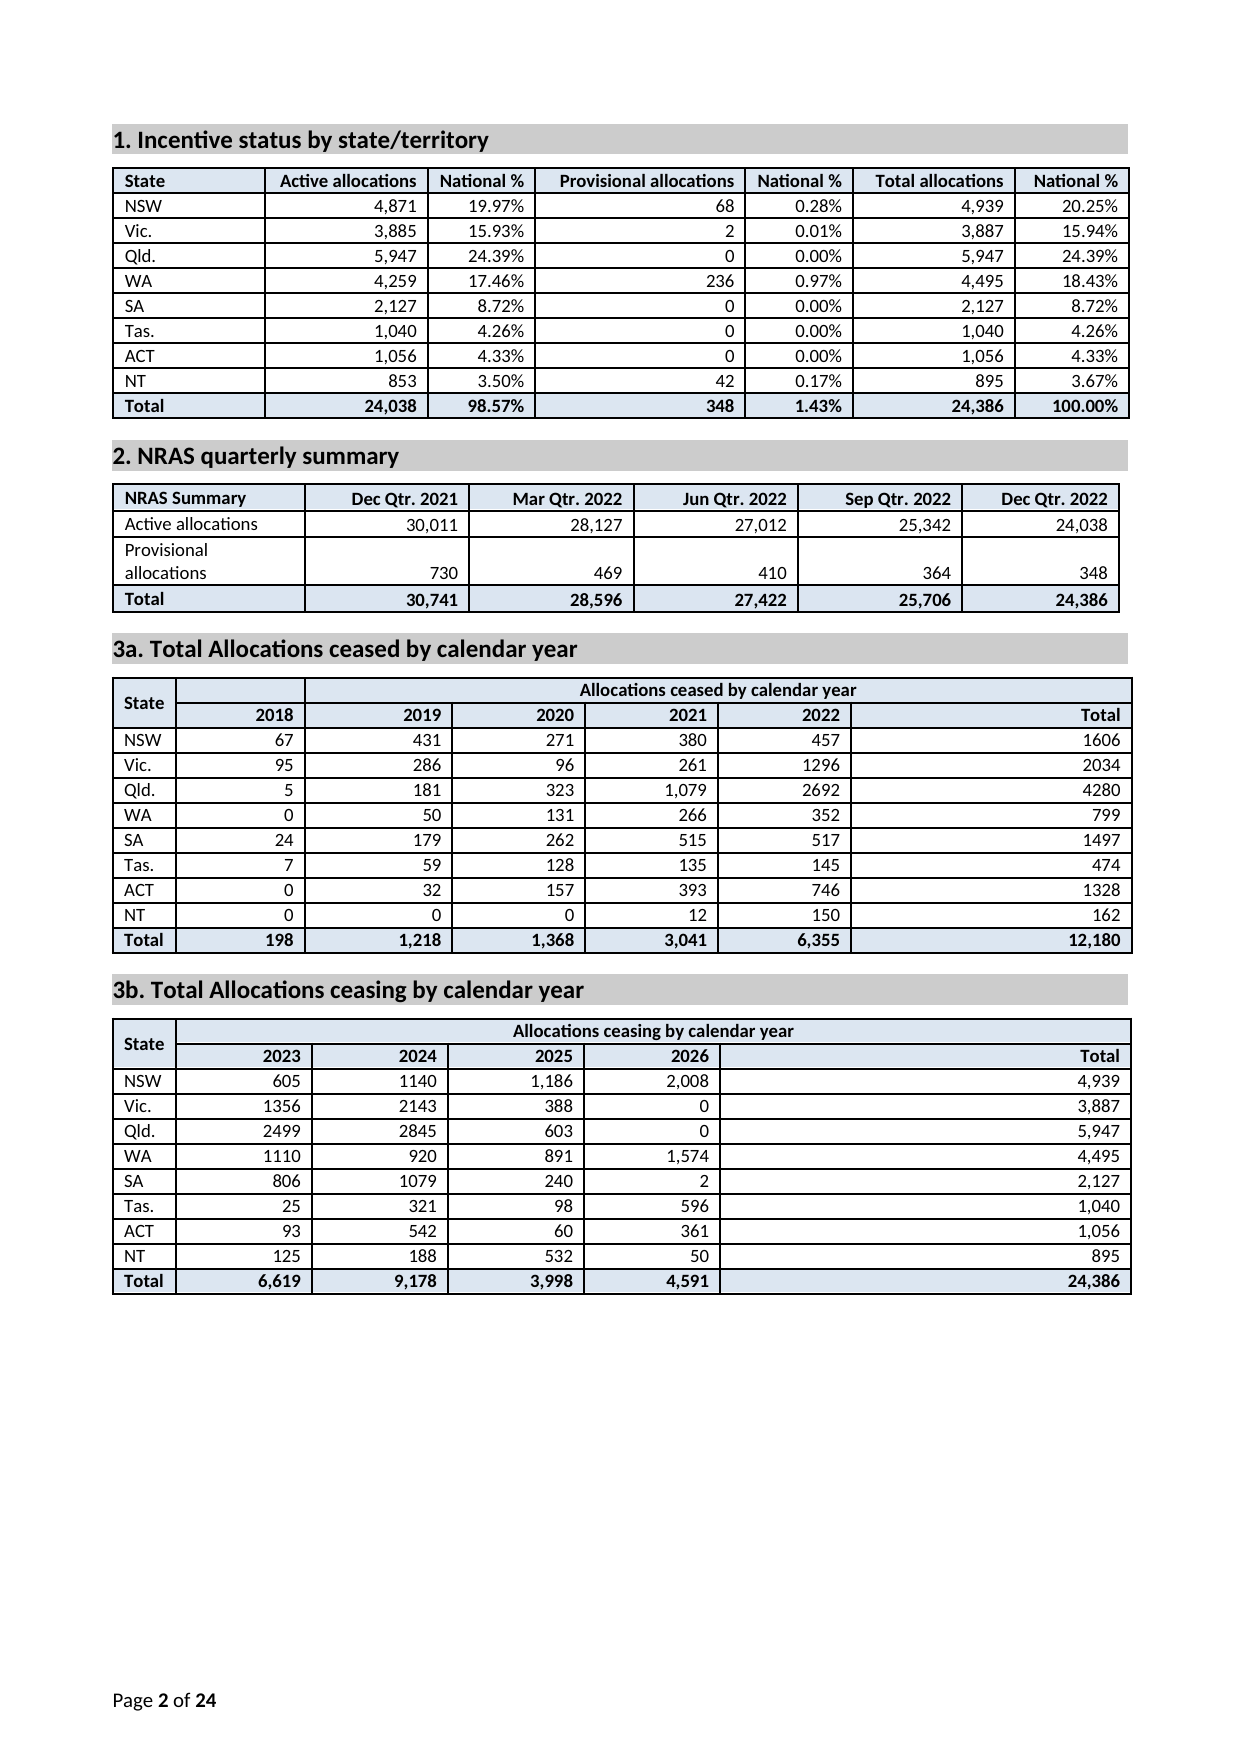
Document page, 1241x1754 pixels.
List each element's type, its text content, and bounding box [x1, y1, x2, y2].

table_cell 806 [177, 1170, 311, 1192]
table_cell 348 [963, 538, 1118, 584]
table_cell Total [114, 394, 264, 417]
table_cell 5,947 [854, 244, 1014, 267]
table_cell 2024 [313, 1045, 447, 1067]
table_cell 0 [453, 904, 584, 927]
table_header State [114, 679, 175, 727]
table_cell 393 [586, 879, 717, 902]
table_cell NSW [114, 1070, 175, 1092]
table_cell 68 [536, 194, 744, 217]
table_cell 895 [721, 1245, 1130, 1267]
table_cell 1356 [177, 1095, 311, 1117]
table_cell ACT [114, 344, 264, 367]
table_cell 131 [453, 804, 584, 827]
subtitle 3a. Total Allocations ceased by calendar year [112, 633, 1128, 664]
table_cell 266 [586, 804, 717, 827]
table_cell 8.72% [1016, 294, 1128, 317]
table_cell 1,186 [449, 1070, 583, 1092]
table_cell Total [114, 1270, 175, 1292]
table_cell 605 [177, 1070, 311, 1092]
table_cell 261 [586, 754, 717, 777]
table_cell 100.00% [1016, 394, 1128, 417]
table_cell 1,368 [453, 929, 584, 952]
table_cell Qld. [114, 244, 264, 267]
table_cell NT [114, 904, 175, 927]
table_cell 515 [586, 829, 717, 852]
table_cell 179 [306, 829, 451, 852]
table_cell 0.00% [746, 244, 852, 267]
table_cell 2021 [586, 704, 717, 727]
table_header Total allocations [854, 169, 1014, 192]
table_cell 24,038 [963, 512, 1118, 536]
table_cell 198 [177, 929, 304, 952]
table_cell 1,056 [854, 344, 1014, 367]
table_cell 1,040 [266, 319, 427, 342]
table_cell 2,127 [854, 294, 1014, 317]
table_cell WA [114, 1145, 175, 1167]
table_cell Total [852, 704, 1131, 727]
table_cell 0.97% [746, 269, 852, 292]
table_cell 0 [536, 319, 744, 342]
table_cell 0 [536, 294, 744, 317]
table_cell 3,885 [266, 219, 427, 242]
table_cell 0 [177, 879, 304, 902]
table_cell 348 [536, 394, 744, 417]
table_cell 2 [536, 219, 744, 242]
table_cell 323 [453, 779, 584, 802]
table_cell Vic. [114, 1095, 175, 1117]
table_cell 27,012 [635, 512, 797, 536]
table_cell 1,079 [586, 779, 717, 802]
table_cell Active allocations [114, 512, 304, 536]
table_cell 24,386 [854, 394, 1014, 417]
table_cell 1606 [852, 729, 1131, 752]
table_cell Vic. [114, 754, 175, 777]
table_cell 157 [453, 879, 584, 902]
table_cell 1140 [313, 1070, 447, 1092]
table_cell 4,495 [721, 1145, 1130, 1167]
table_cell 181 [306, 779, 451, 802]
table_header National % [429, 169, 534, 192]
table_cell Provisional allocations [114, 538, 304, 584]
table_cell 2023 [177, 1045, 311, 1067]
table_cell 1,574 [585, 1145, 719, 1167]
table_cell 1,040 [721, 1195, 1130, 1217]
table_cell 4280 [852, 779, 1131, 802]
table_header National % [1016, 169, 1128, 192]
table_cell 0.00% [746, 294, 852, 317]
table_cell 410 [635, 538, 797, 584]
table_cell Qld. [114, 779, 175, 802]
table_cell 2499 [177, 1120, 311, 1142]
table_cell 895 [854, 369, 1014, 392]
table_cell 388 [449, 1095, 583, 1117]
table_cell 920 [313, 1145, 447, 1167]
table_cell 1497 [852, 829, 1131, 852]
text 1. Incentive status by state/territory [112, 124, 1128, 154]
table_cell 9,178 [313, 1270, 447, 1292]
table_cell 67 [177, 729, 304, 752]
table_cell 0.01% [746, 219, 852, 242]
table_cell NT [114, 369, 264, 392]
table_cell 4,495 [854, 269, 1014, 292]
table_cell 95 [177, 754, 304, 777]
table_cell 2019 [306, 704, 451, 727]
table_cell 532 [449, 1245, 583, 1267]
table_cell SA [114, 1170, 175, 1192]
table_header NRAS Summary [114, 485, 304, 509]
table_cell Qld. [114, 1120, 175, 1142]
table_cell Total [114, 929, 175, 952]
table_cell Tas. [114, 319, 264, 342]
table_cell 1,056 [266, 344, 427, 367]
table_cell ACT [114, 879, 175, 902]
table_cell 517 [719, 829, 850, 852]
table_cell 1296 [719, 754, 850, 777]
table_cell 32 [306, 879, 451, 902]
table_cell 59 [306, 854, 451, 877]
table_cell 128 [453, 854, 584, 877]
table_cell 746 [719, 879, 850, 902]
table_cell 24 [177, 829, 304, 852]
table_cell 25 [177, 1195, 311, 1217]
table_cell 2022 [719, 704, 850, 727]
table_cell 98 [449, 1195, 583, 1217]
table_cell 15.93% [429, 219, 534, 242]
table_cell 4.26% [1016, 319, 1128, 342]
table_cell 321 [313, 1195, 447, 1217]
table_cell 891 [449, 1145, 583, 1167]
table_cell 4,871 [266, 194, 427, 217]
table_cell NSW [114, 194, 264, 217]
table_cell 596 [585, 1195, 719, 1217]
table_cell 12 [586, 904, 717, 927]
table_header Provisional allocations [536, 169, 744, 192]
table_cell 2025 [449, 1045, 583, 1067]
table_cell 162 [852, 904, 1131, 927]
table_cell 2 [585, 1170, 719, 1192]
table_cell 2692 [719, 779, 850, 802]
table_cell Total [721, 1045, 1130, 1067]
table_cell 3,041 [586, 929, 717, 952]
table_cell 5,947 [266, 244, 427, 267]
table_header Allocations ceasing by calendar year [177, 1020, 1130, 1042]
table_cell 4.33% [429, 344, 534, 367]
table_header Sep Qtr. 2022 [799, 485, 961, 509]
table_header State [114, 169, 264, 192]
table_header Active allocations [266, 169, 427, 192]
table_cell 0.28% [746, 194, 852, 217]
table_cell 474 [852, 854, 1131, 877]
subtitle 2. NRAS quarterly summary [112, 440, 1128, 471]
table_cell 542 [313, 1220, 447, 1242]
table_cell 240 [449, 1170, 583, 1192]
table_cell 1328 [852, 879, 1131, 902]
table_cell 4,939 [721, 1070, 1130, 1092]
table_cell 2143 [313, 1095, 447, 1117]
table_cell 6,619 [177, 1270, 311, 1292]
table_cell 2,127 [266, 294, 427, 317]
table_cell 5,947 [721, 1120, 1130, 1142]
table_cell 98.57% [429, 394, 534, 417]
table_cell SA [114, 294, 264, 317]
table_cell 0 [177, 804, 304, 827]
table_cell 24,386 [963, 586, 1118, 611]
table_cell 28,596 [470, 586, 633, 611]
table_cell 19.97% [429, 194, 534, 217]
table_cell 1,218 [306, 929, 451, 952]
table_cell Tas. [114, 854, 175, 877]
table_cell 24.39% [429, 244, 534, 267]
table_cell 271 [453, 729, 584, 752]
table_cell 262 [453, 829, 584, 852]
table_cell 0 [585, 1095, 719, 1117]
table_cell 3.50% [429, 369, 534, 392]
table_cell 50 [306, 804, 451, 827]
table_cell 5 [177, 779, 304, 802]
table_cell 25,706 [799, 586, 961, 611]
table_cell 8.72% [429, 294, 534, 317]
table_cell 30,011 [306, 512, 468, 536]
table_cell 50 [585, 1245, 719, 1267]
table_cell 1110 [177, 1145, 311, 1167]
table_header Mar Qtr. 2022 [470, 485, 633, 509]
table_cell 2034 [852, 754, 1131, 777]
table_cell 0 [177, 904, 304, 927]
table_cell 2026 [585, 1045, 719, 1067]
table_cell 7 [177, 854, 304, 877]
table_cell 30,741 [306, 586, 468, 611]
table_cell 0 [536, 344, 744, 367]
table_cell 18.43% [1016, 269, 1128, 292]
table_cell 1,040 [854, 319, 1014, 342]
table_cell 380 [586, 729, 717, 752]
table_cell 2,127 [721, 1170, 1130, 1192]
table_cell 3.67% [1016, 369, 1128, 392]
table_header National % [746, 169, 852, 192]
table_cell 60 [449, 1220, 583, 1242]
table_header Dec Qtr. 2021 [306, 485, 468, 509]
table_cell 135 [586, 854, 717, 877]
table_cell 4.33% [1016, 344, 1128, 367]
table_cell 6,355 [719, 929, 850, 952]
table_cell 0 [585, 1120, 719, 1142]
table_cell NT [114, 1245, 175, 1267]
subtitle 3b. Total Allocations ceasing by calendar year [112, 974, 1128, 1005]
table_cell 2,008 [585, 1070, 719, 1092]
table_cell 28,127 [470, 512, 633, 536]
table_cell 0 [536, 244, 744, 267]
table_cell 17.46% [429, 269, 534, 292]
table_cell WA [114, 269, 264, 292]
table_cell 24,386 [721, 1270, 1130, 1292]
table_cell 469 [470, 538, 633, 584]
table_header Allocations ceased by calendar year [306, 679, 1131, 702]
table_cell Total [114, 586, 304, 611]
table_cell NSW [114, 729, 175, 752]
table_cell 352 [719, 804, 850, 827]
table_cell SA [114, 829, 175, 852]
table_cell 125 [177, 1245, 311, 1267]
table_cell 42 [536, 369, 744, 392]
table_cell 2018 [177, 704, 304, 727]
table_cell 93 [177, 1220, 311, 1242]
table_cell 3,998 [449, 1270, 583, 1292]
table_cell 12,180 [852, 929, 1131, 952]
table_cell 24.39% [1016, 244, 1128, 267]
table_cell 24,038 [266, 394, 427, 417]
table_cell 1079 [313, 1170, 447, 1192]
table_cell 25,342 [799, 512, 961, 536]
table_cell Tas. [114, 1195, 175, 1217]
table_cell 4,591 [585, 1270, 719, 1292]
table_cell 0.17% [746, 369, 852, 392]
table_cell 1,056 [721, 1220, 1130, 1242]
table_cell 96 [453, 754, 584, 777]
table_cell 15.94% [1016, 219, 1128, 242]
table_cell 20.25% [1016, 194, 1128, 217]
table_cell 0.00% [746, 319, 852, 342]
table_cell ACT [114, 1220, 175, 1242]
table_cell 286 [306, 754, 451, 777]
table_cell 1.43% [746, 394, 852, 417]
table_header Dec Qtr. 2022 [963, 485, 1118, 509]
table_header [177, 679, 304, 702]
table_cell 188 [313, 1245, 447, 1267]
table_cell 2020 [453, 704, 584, 727]
table_cell WA [114, 804, 175, 827]
table_cell 4,259 [266, 269, 427, 292]
table_cell 4,939 [854, 194, 1014, 217]
table_cell 603 [449, 1120, 583, 1142]
table_header State [114, 1020, 175, 1067]
table_cell 431 [306, 729, 451, 752]
table_cell 730 [306, 538, 468, 584]
table_cell 150 [719, 904, 850, 927]
table_cell 364 [799, 538, 961, 584]
table_cell 361 [585, 1220, 719, 1242]
table_cell 799 [852, 804, 1131, 827]
table_cell Vic. [114, 219, 264, 242]
table_cell 236 [536, 269, 744, 292]
table_header Jun Qtr. 2022 [635, 485, 797, 509]
table_cell 27,422 [635, 586, 797, 611]
table_cell 853 [266, 369, 427, 392]
table_cell 2845 [313, 1120, 447, 1142]
table_cell 3,887 [854, 219, 1014, 242]
table_cell 0 [306, 904, 451, 927]
table_cell 4.26% [429, 319, 534, 342]
table_cell 457 [719, 729, 850, 752]
table_cell 3,887 [721, 1095, 1130, 1117]
table_cell 0.00% [746, 344, 852, 367]
table_cell 145 [719, 854, 850, 877]
